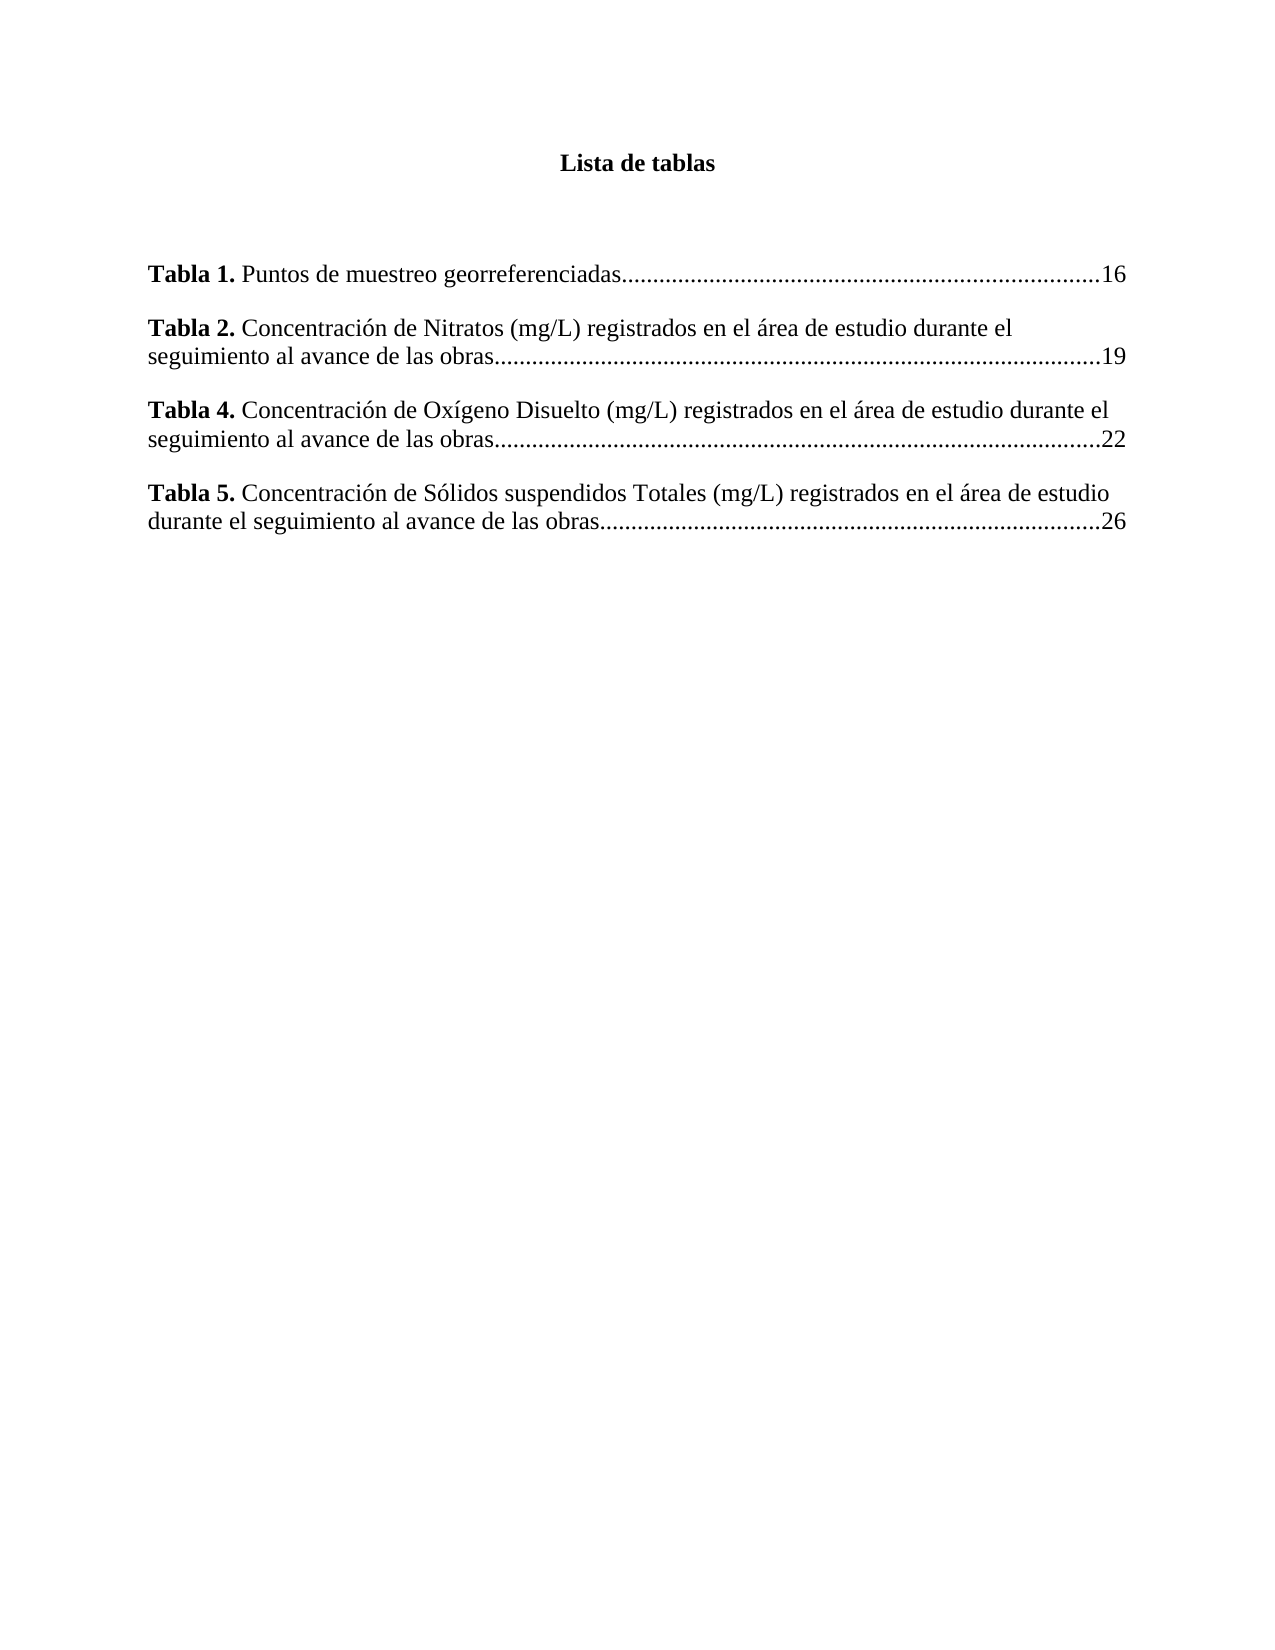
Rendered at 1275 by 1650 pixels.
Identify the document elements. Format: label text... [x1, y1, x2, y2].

text Tabla 2. Concentración de Nitratos (mg/L) registrados en el área de estudio durante el seguimiento al avance de las obras. 19 [148, 313, 1127, 370]
text Lista de tablas [148, 148, 1127, 176]
text Tabla 1. Puntos de muestreo georreferenciadas 16 [148, 259, 1127, 288]
text Tabla 5. Concentración de Sólidos suspendidos Totales (mg/L) registrados en el área de estudio durante el seguimiento al avance de las obras. 26 [148, 478, 1127, 535]
text Tabla 4. Concentración de Oxígeno Disuelto (mg/L) registrados en el área de estudio durante el seguimiento al avance de las obras. 22 [148, 395, 1127, 453]
